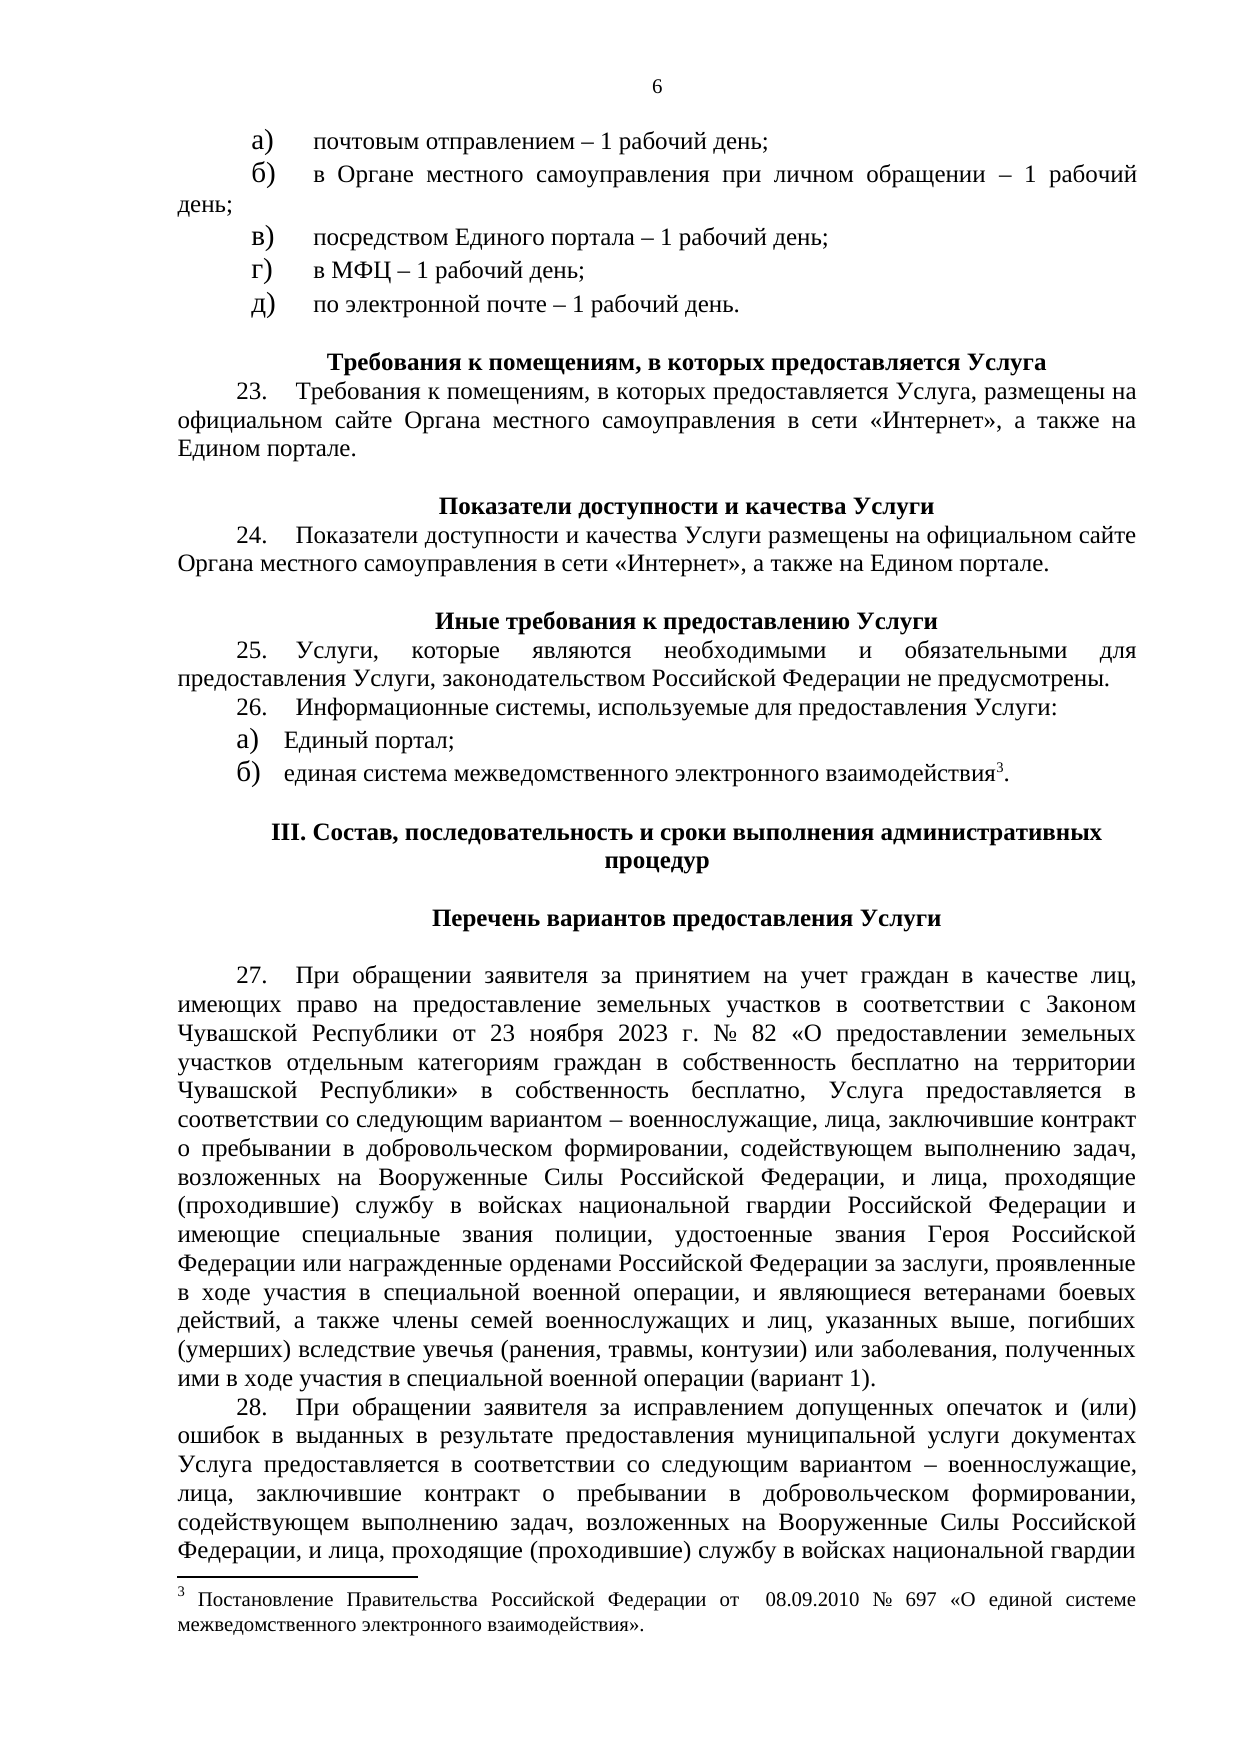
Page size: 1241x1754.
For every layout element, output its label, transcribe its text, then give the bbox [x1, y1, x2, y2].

list При обращении заявителя за принятием на учет граждан в качестве лиц, имеющих право на предоставление земельных участков в соответствии с Законом Чувашской Республики от 23 ноября 2023 г. № 82 «О предоставлении земельных участков отдельным категориям граждан в собственность бесплатно на территории Чувашской Республики» в собственность бесплатно, Услуга предоставляется в соответствии со следующим вариантом – военнослужащие, лица, заключившие контракт о пребывании в добровольческом формировании, содействующем выполнению задач, возложенных на Вооруженные Силы Российской Федерации, и лица, проходящие (проходившие) службу в войсках национальной гвардии Российской Федерации и имеющие специальные звания полиции, удостоенные звания Героя Российской Федерации или награжденные орденами Российской Федерации за заслуги, проявленные в ходе участия в специальной военной операции, и являющиеся ветеранами боевых действий, а также члены семей военнослужащих и лиц, указанных выше, погибших (умерших) вследствие увечья (ранения, травмы, контузии) или заболевания, полученных ими в ходе участия в специальной военной операции (вариант 1). [177, 961, 1137, 1392]
text Иные требования к предоставлению Услуги [177, 606, 1137, 635]
text Перечень вариантов предоставления Услуги [177, 903, 1137, 932]
list Услуги, которые являются необходимыми и обязательными для предоставления Услуги, законодательством Российской Федерации не предусмотрены. [177, 635, 1137, 692]
list единая система межведомственного электронного взаимодействия. [177, 754, 1137, 788]
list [177, 1392, 1137, 1564]
list по электронной почте – 1 рабочий день. [177, 285, 1137, 318]
list Требования к помещениям, в которых предоставляется Услуга, размещены на официальном сайте Органа местного самоуправления в сети «Интернет», а также на Едином портале. [177, 376, 1137, 462]
text III. Состав, последовательность и сроки выполнения административных процедур [177, 817, 1137, 874]
list Информационные системы, используемые для предоставления Услуги: [177, 692, 1137, 721]
list почтовым отправлением – 1 рабочий день; [177, 122, 1137, 156]
list в МФЦ – 1 рабочий день; [177, 251, 1137, 285]
text Требования к помещениям, в которых предоставляется Услуга [177, 347, 1137, 376]
list Показатели доступности и качества Услуги размещены на официальном сайте Органа местного самоуправления в сети «Интернет», а также на Едином портале. [177, 520, 1137, 577]
list в Органе местного самоуправления при личном обращении – 1 рабочий день; [177, 156, 1137, 218]
list посредством Единого портала – 1 рабочий день; [177, 218, 1137, 251]
list Единый портал; [177, 721, 1137, 754]
text Показатели доступности и качества Услуги [177, 491, 1137, 520]
